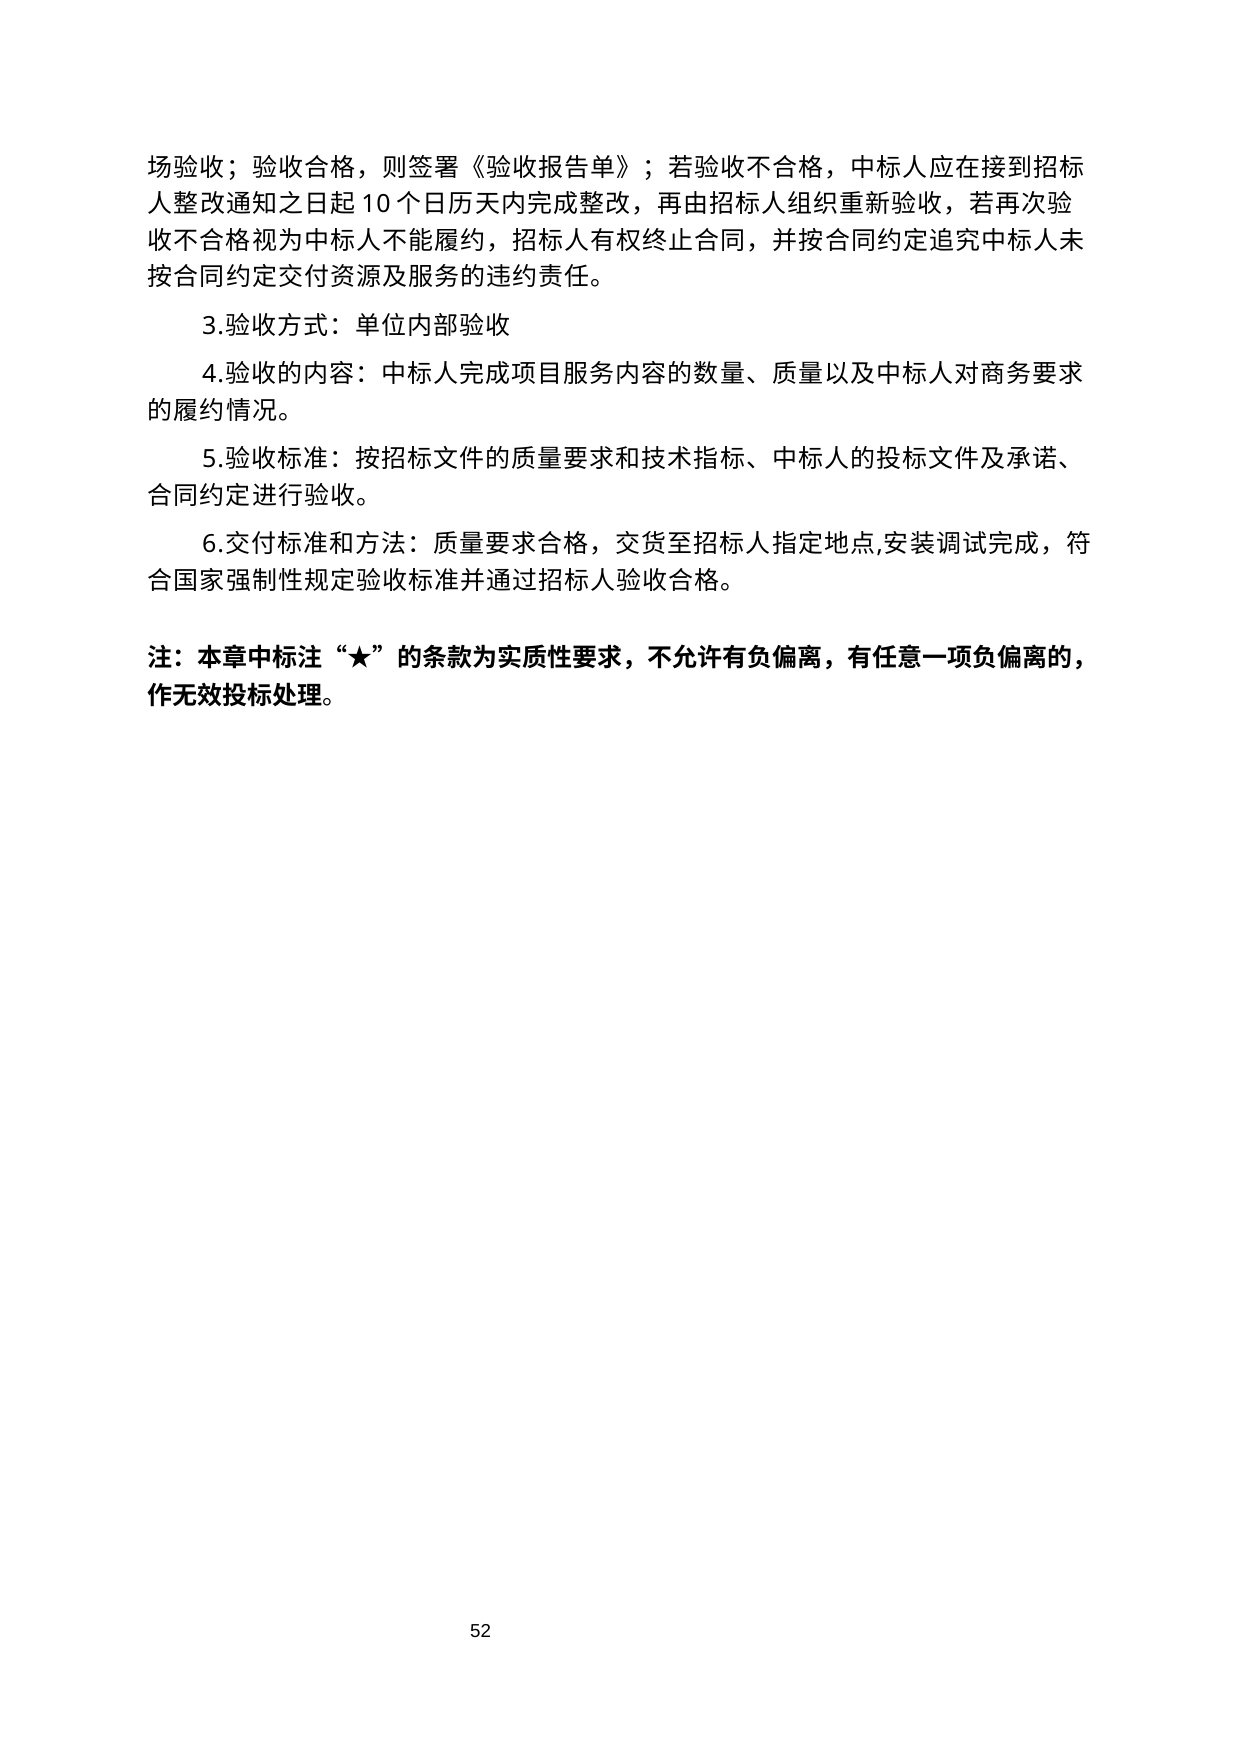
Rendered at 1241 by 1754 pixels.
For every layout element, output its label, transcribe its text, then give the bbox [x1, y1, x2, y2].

text 4.验收的内容：中标人完成项目服务内容的数量、质量以及中标人对商务要求的履约情况。 [148, 354, 1093, 426]
text 5.验收标准：按招标文件的质量要求和技术指标、中标人的投标文件及承诺、合同约定进行验收。 [148, 439, 1093, 511]
text 注：本章中标注“★”的条款为实质性要求，不允许有负偏离，有任意一项负偏离的，作无效投标处理。 [148, 638, 1093, 713]
text 6.交付标准和方法：质量要求合格，交货至招标人指定地点,安装调试完成，符合国家强制性规定验收标准并通过招标人验收合格。 [148, 524, 1093, 596]
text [148, 148, 1093, 293]
text 3.验收方式：单位内部验收 [148, 305, 1093, 341]
